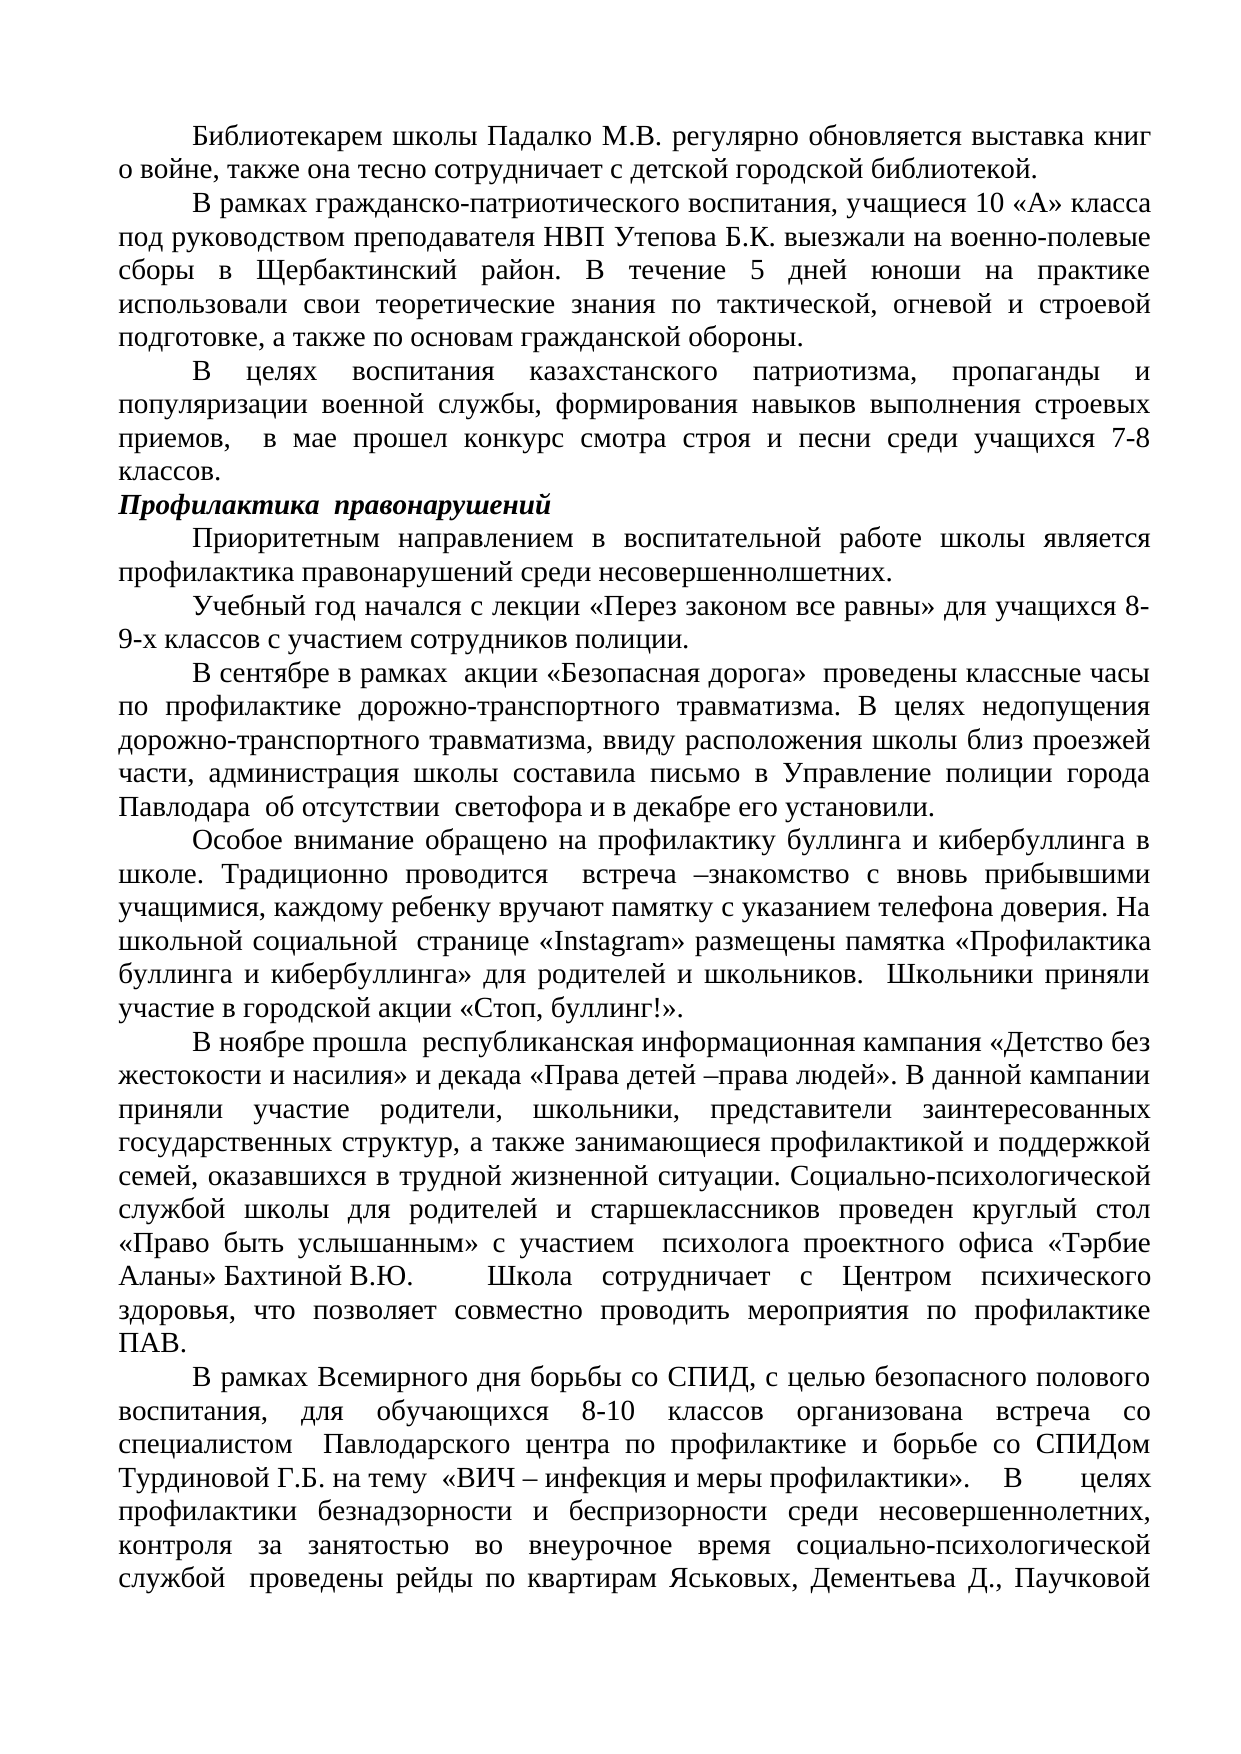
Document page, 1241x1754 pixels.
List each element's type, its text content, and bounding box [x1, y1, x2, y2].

text В ноябре прошла республиканская информационная кампания «Детство без жестокости и насилия» и декада «Права детей –права людей». В данной кампании приняли участие родители, школьники, представители заинтересованных государственных структур, а также занимающиеся профилактикой и поддержкой семей, оказавшихся в трудной жизненной ситуации. Социально-психологической службой школы для родителей и старшеклассников проведен круглый стол «Право быть услышанным» с участием психолога проектного офиса «Тәрбие Аланы» Бахтиной В.Ю. Школа сотрудничает с Центром психического здоровья, что позволяет совместно проводить мероприятия по профилактике ПАВ. [118, 1024, 1152, 1359]
text В целях воспитания казахстанского патриотизма, пропаганды и популяризации военной службы, формирования навыков выполнения строевых приемов, в мае прошел конкурс смотра строя и песни среди учащихся 7-8 классов. [118, 353, 1152, 487]
text Библиотекарем школы Падалко М.В. регулярно обновляется выставка книг о войне, также она тесно сотрудничает с детской городской библиотекой. [118, 118, 1152, 185]
text Учебный год начался с лекции «Перез законом все равны» для учащихся 8-9-х классов с участием сотрудников полиции. [118, 588, 1152, 655]
text В сентябре в рамках акции «Безопасная дорога» проведены классные часы по профилактике дорожно-транспортного травматизма. В целях недопущения дорожно-транспортного травматизма, ввиду расположения школы близ проезжей части, администрация школы составила письмо в Управление полиции города Павлодара об отсутствии светофора и в декабре его установили. [118, 655, 1152, 822]
text Профилактика правонарушений [118, 487, 1152, 521]
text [118, 1359, 1152, 1594]
text Особое внимание обращено на профилактику буллинга и кибербуллинга в школе. Традиционно проводится встреча –знакомство с вновь прибывшими учащимися, каждому ребенку вручают памятку с указанием телефона доверия. На школьной социальной странице «Instagram» размещены памятка «Профилактика буллинга и кибербуллинга» для родителей и школьников. Школьники приняли участие в городской акции «Стоп, буллинг!». [118, 822, 1152, 1024]
text В рамках гражданско-патриотического воспитания, учащиеся 10 «А» класса под руководством преподавателя НВП Утепова Б.К. выезжали на военно-полевые сборы в Щербактинский район. В течение 5 дней юноши на практике использовали свои теоретические знания по тактической, огневой и строевой подготовке, а также по основам гражданской обороны. [118, 185, 1152, 353]
text Приоритетным направлением в воспитательной работе школы является профилактика правонарушений среди несовершеннолшетних. [118, 521, 1152, 588]
